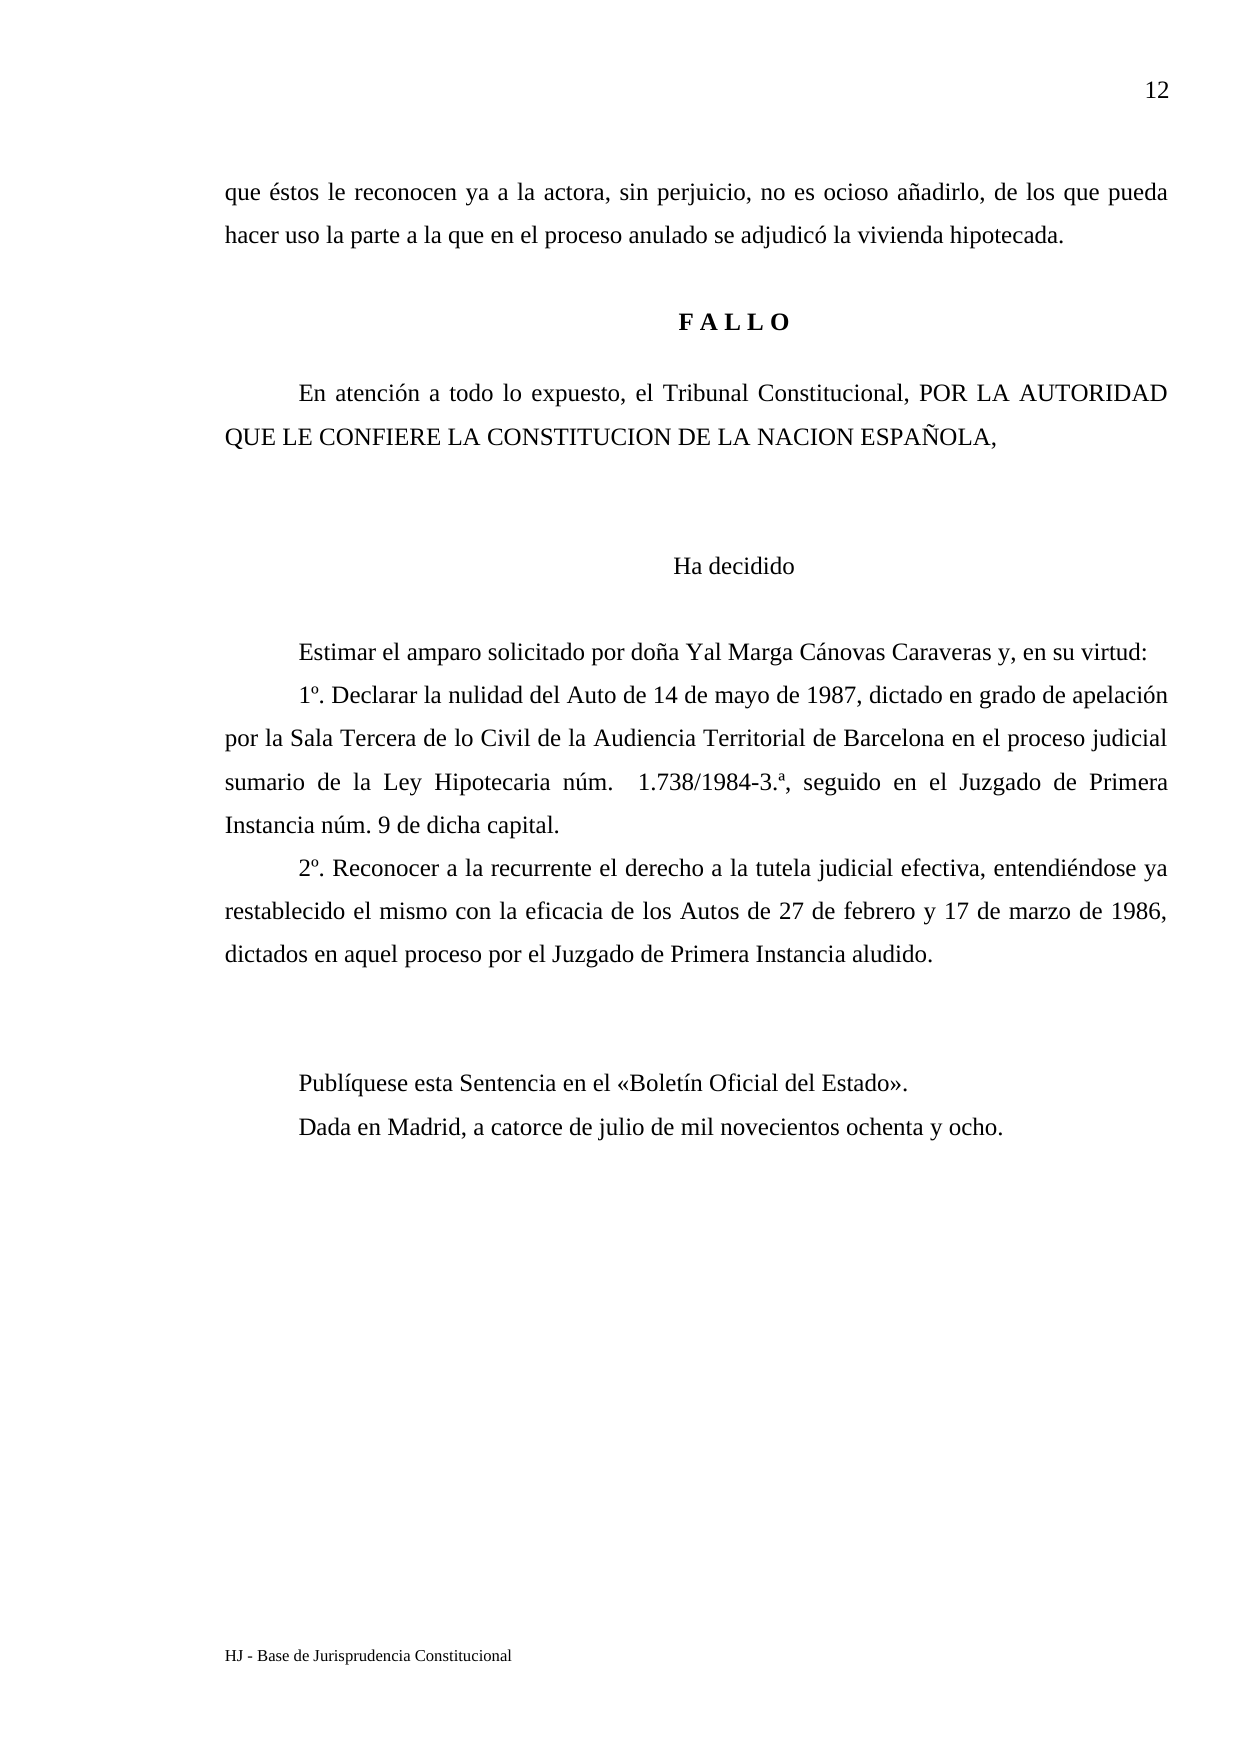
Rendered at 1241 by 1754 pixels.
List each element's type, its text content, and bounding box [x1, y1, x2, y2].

text Ha decidido [224, 551, 1169, 580]
text 1º. Declarar la nulidad del Auto de 14 de mayo de 1987, dictado en grado de apelación por la Sala Tercera de lo Civil de la Audiencia Territorial de Barcelona en el proceso judicial sumario de la Ley Hipotecaria núm. 1.738/1984-3.ª, seguido en el Juzgado de Primera Instancia núm. 9 de dicha capital. [224, 680, 1169, 838]
text 2º. Reconocer a la recurrente el derecho a la tutela judicial efectiva, entendiéndose ya restablecido el mismo con la eficacia de los Autos de 27 de febrero y 17 de marzo de 1986, dictados en aquel proceso por el Juzgado de Primera Instancia aludido. [224, 853, 1169, 968]
text Publíquese esta Sentencia en el «Boletín Oficial del Estado». [224, 1068, 1169, 1097]
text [224, 177, 1169, 249]
text En atención a todo lo expuesto, el Tribunal Constitucional, POR LA AUTORIDAD QUE LE CONFIERE LA CONSTITUCION DE LA NACION ESPAÑOLA, [224, 378, 1169, 450]
subtitle F A L L O [224, 307, 1169, 335]
text Estimar el amparo solicitado por doña Yal Marga Cánovas Caraveras y, en su virtud: [224, 637, 1169, 666]
text Dada en Madrid, a catorce de julio de mil novecientos ochenta y ocho. [224, 1112, 1169, 1140]
